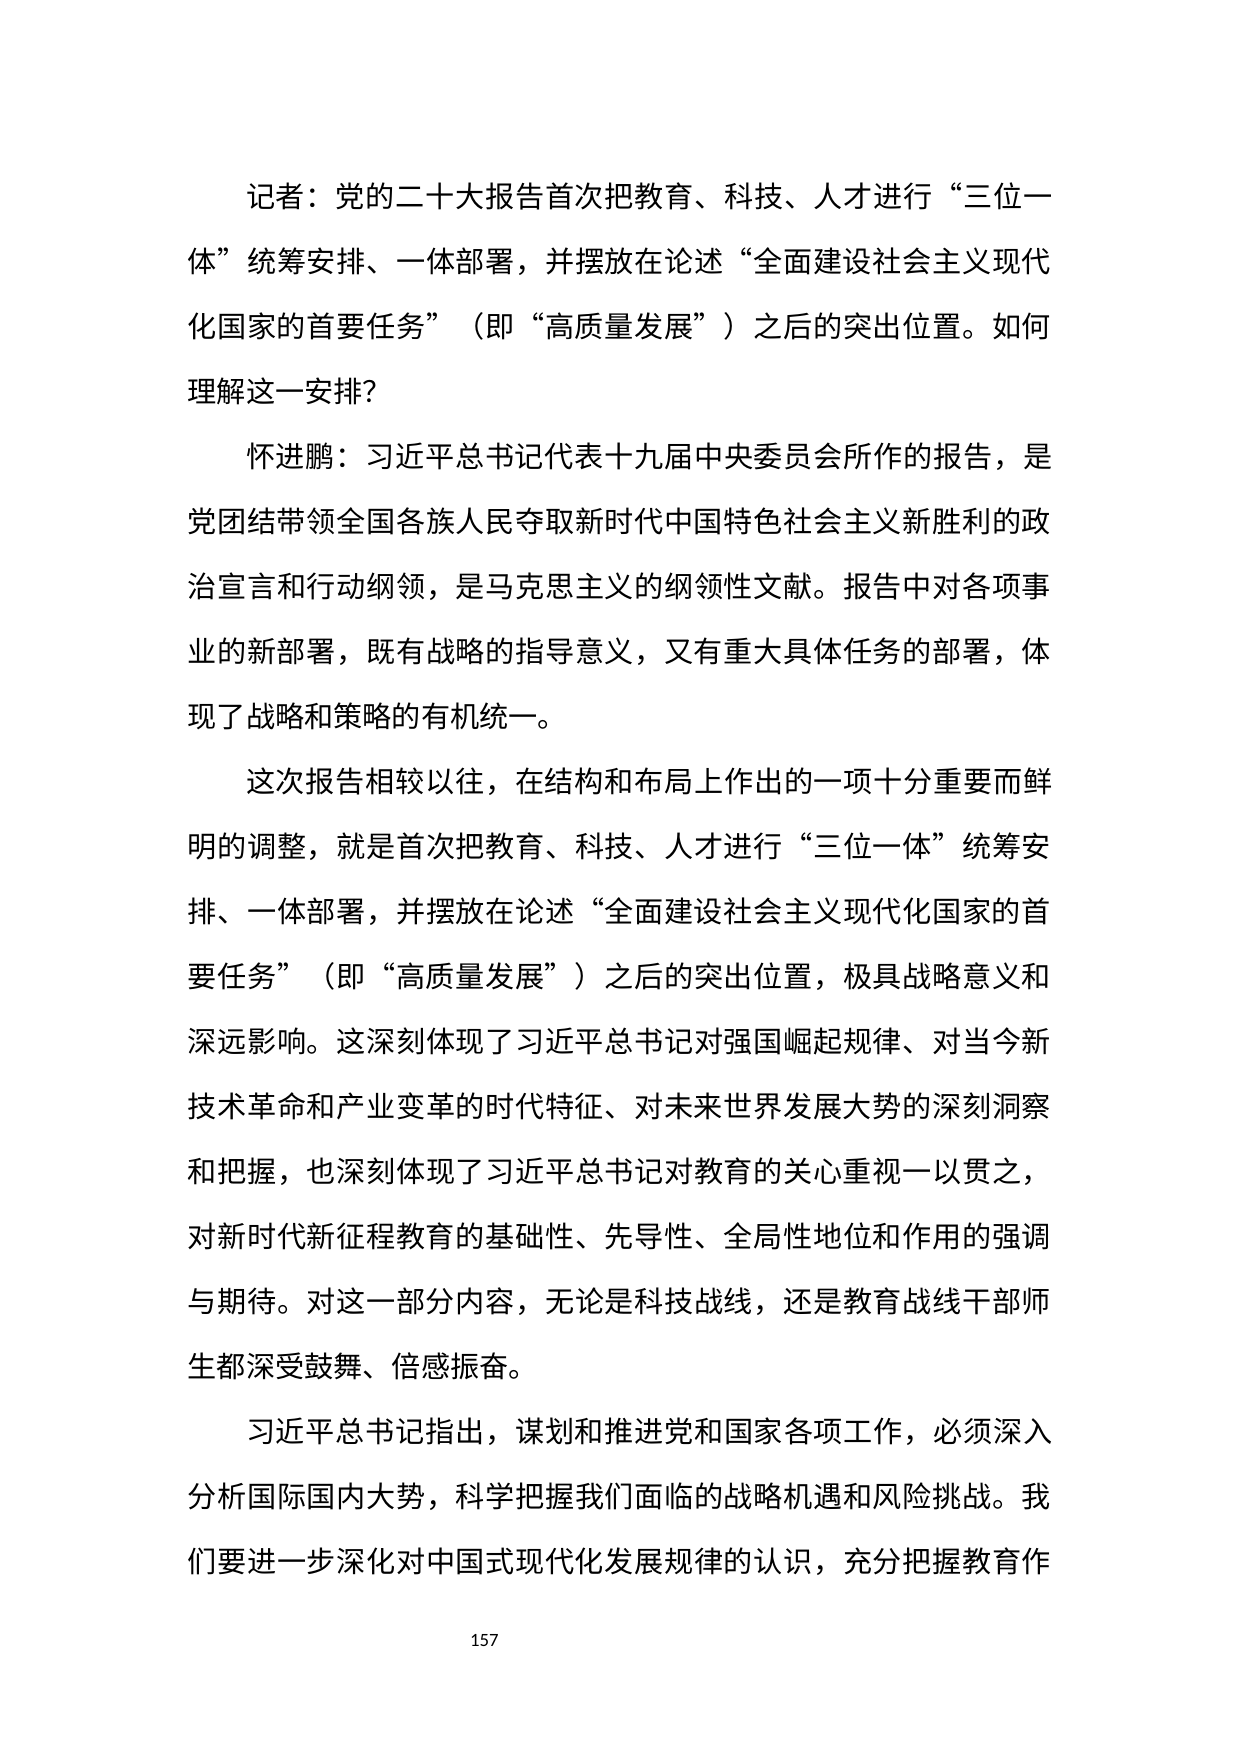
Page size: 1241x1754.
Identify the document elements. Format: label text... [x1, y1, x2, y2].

text 怀进鹏：习近平总书记代表十九届中央委员会所作的报告，是党团结带领全国各族人民夺取新时代中国特色社会主义新胜利的政治宣言和行动纲领，是马克思主义的纲领性文献。报告中对各项事业的新部署，既有战略的指导意义，又有重大具体任务的部署，体现了战略和策略的有机统一。 [187, 422, 1053, 747]
text 这次报告相较以往，在结构和布局上作出的一项十分重要而鲜明的调整，就是首次把教育、科技、人才进行“三位一体”统筹安排、一体部署，并摆放在论述“全面建设社会主义现代化国家的首要任务”（即“高质量发展”）之后的突出位置，极具战略意义和深远影响。这深刻体现了习近平总书记对强国崛起规律、对当今新技术革命和产业变革的时代特征、对未来世界发展大势的深刻洞察和把握，也深刻体现了习近平总书记对教育的关心重视一以贯之，对新时代新征程教育的基础性、先导性、全局性地位和作用的强调与期待。对这一部分内容，无论是科技战线，还是教育战线干部师生都深受鼓舞、倍感振奋。 [187, 747, 1053, 1397]
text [187, 1397, 1053, 1592]
text 记者：党的二十大报告首次把教育、科技、人才进行“三位一体”统筹安排、一体部署，并摆放在论述“全面建设社会主义现代化国家的首要任务”（即“高质量发展”）之后的突出位置。如何理解这一安排？ [187, 162, 1053, 422]
